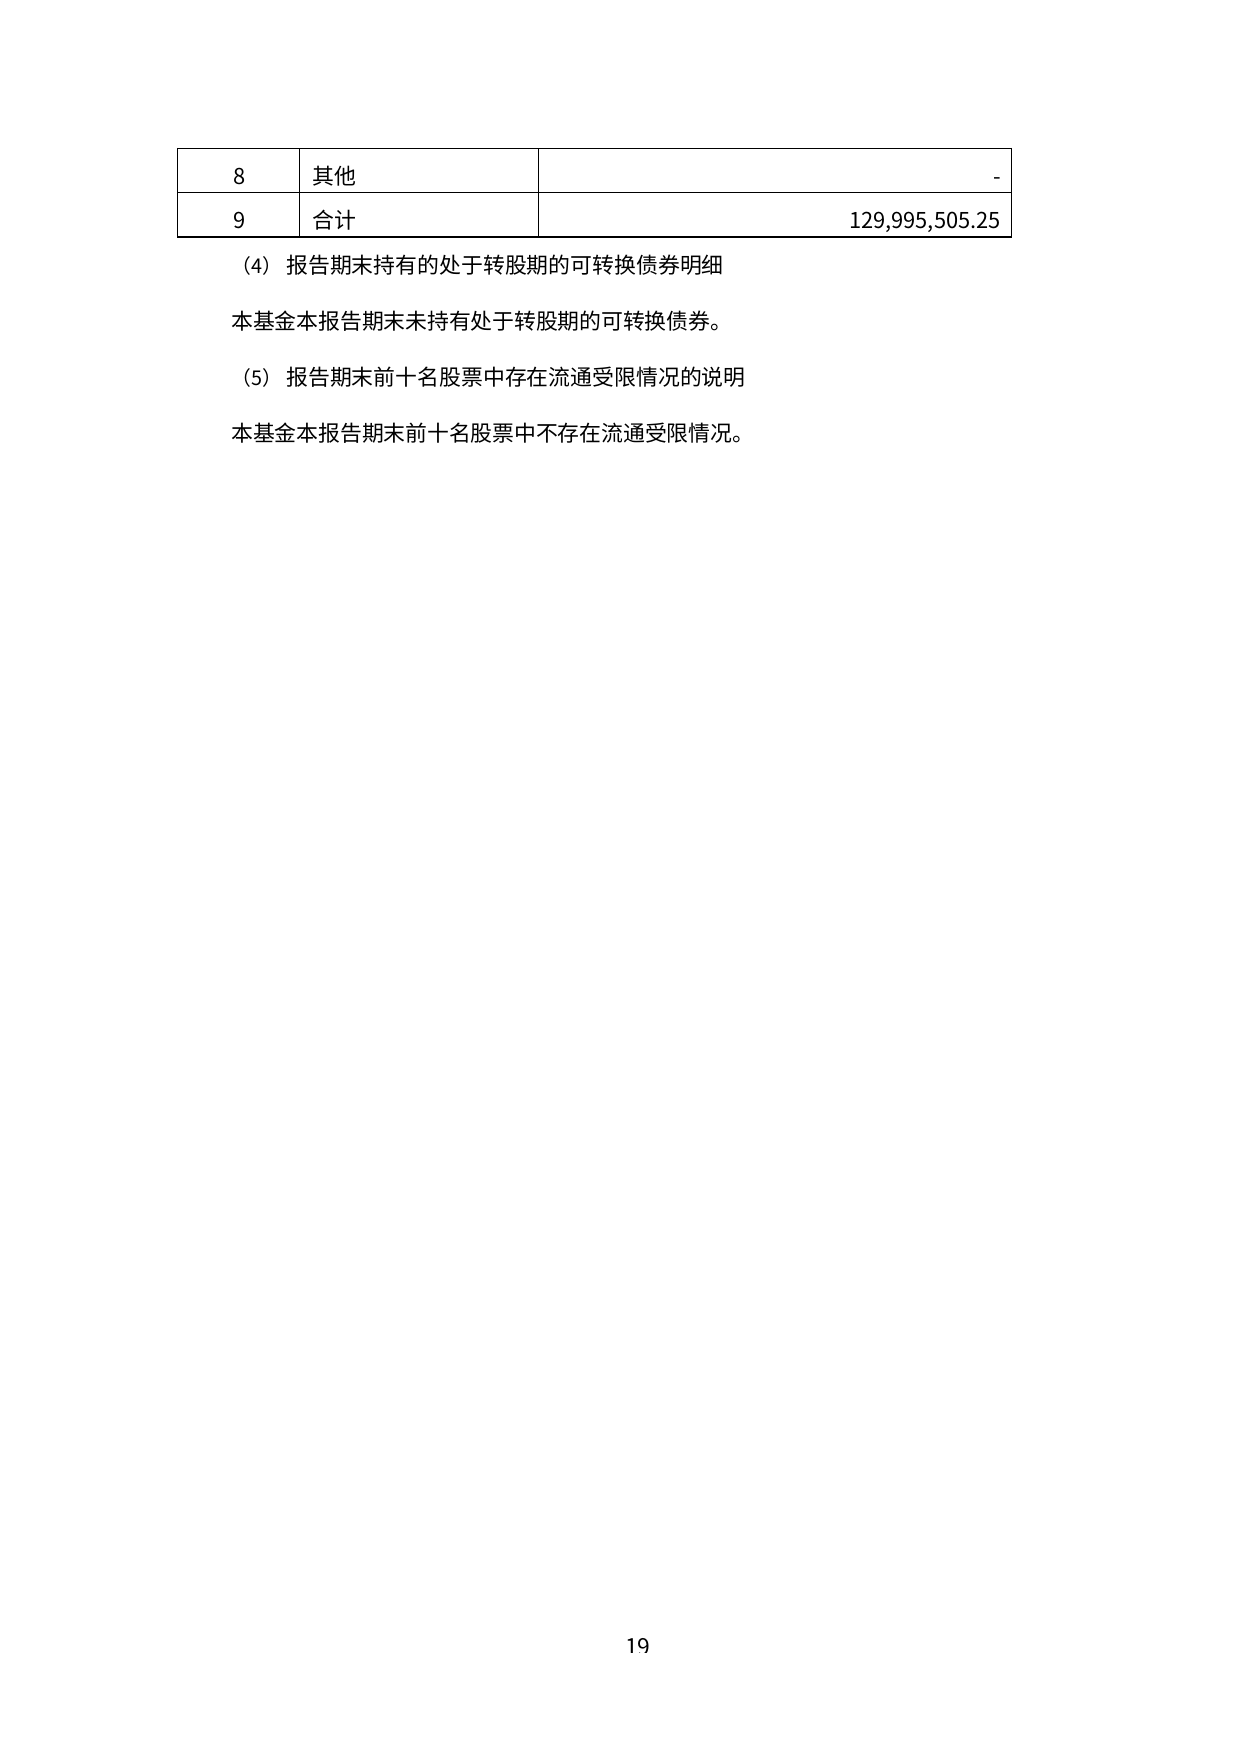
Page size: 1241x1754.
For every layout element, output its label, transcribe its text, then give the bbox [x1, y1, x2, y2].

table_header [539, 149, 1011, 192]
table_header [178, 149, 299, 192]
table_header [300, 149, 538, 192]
list 报告期末持有的处于转股期的可转换债券明细本基金本报告期末未持有处于转股期的可转换债券。 [231, 248, 734, 336]
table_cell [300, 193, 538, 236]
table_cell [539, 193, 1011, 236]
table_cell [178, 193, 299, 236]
list 报告期末前十名股票中存在流通受限情况的说明本基金本报告期末前十名股票中不存在流通受限情况。 [231, 360, 756, 447]
